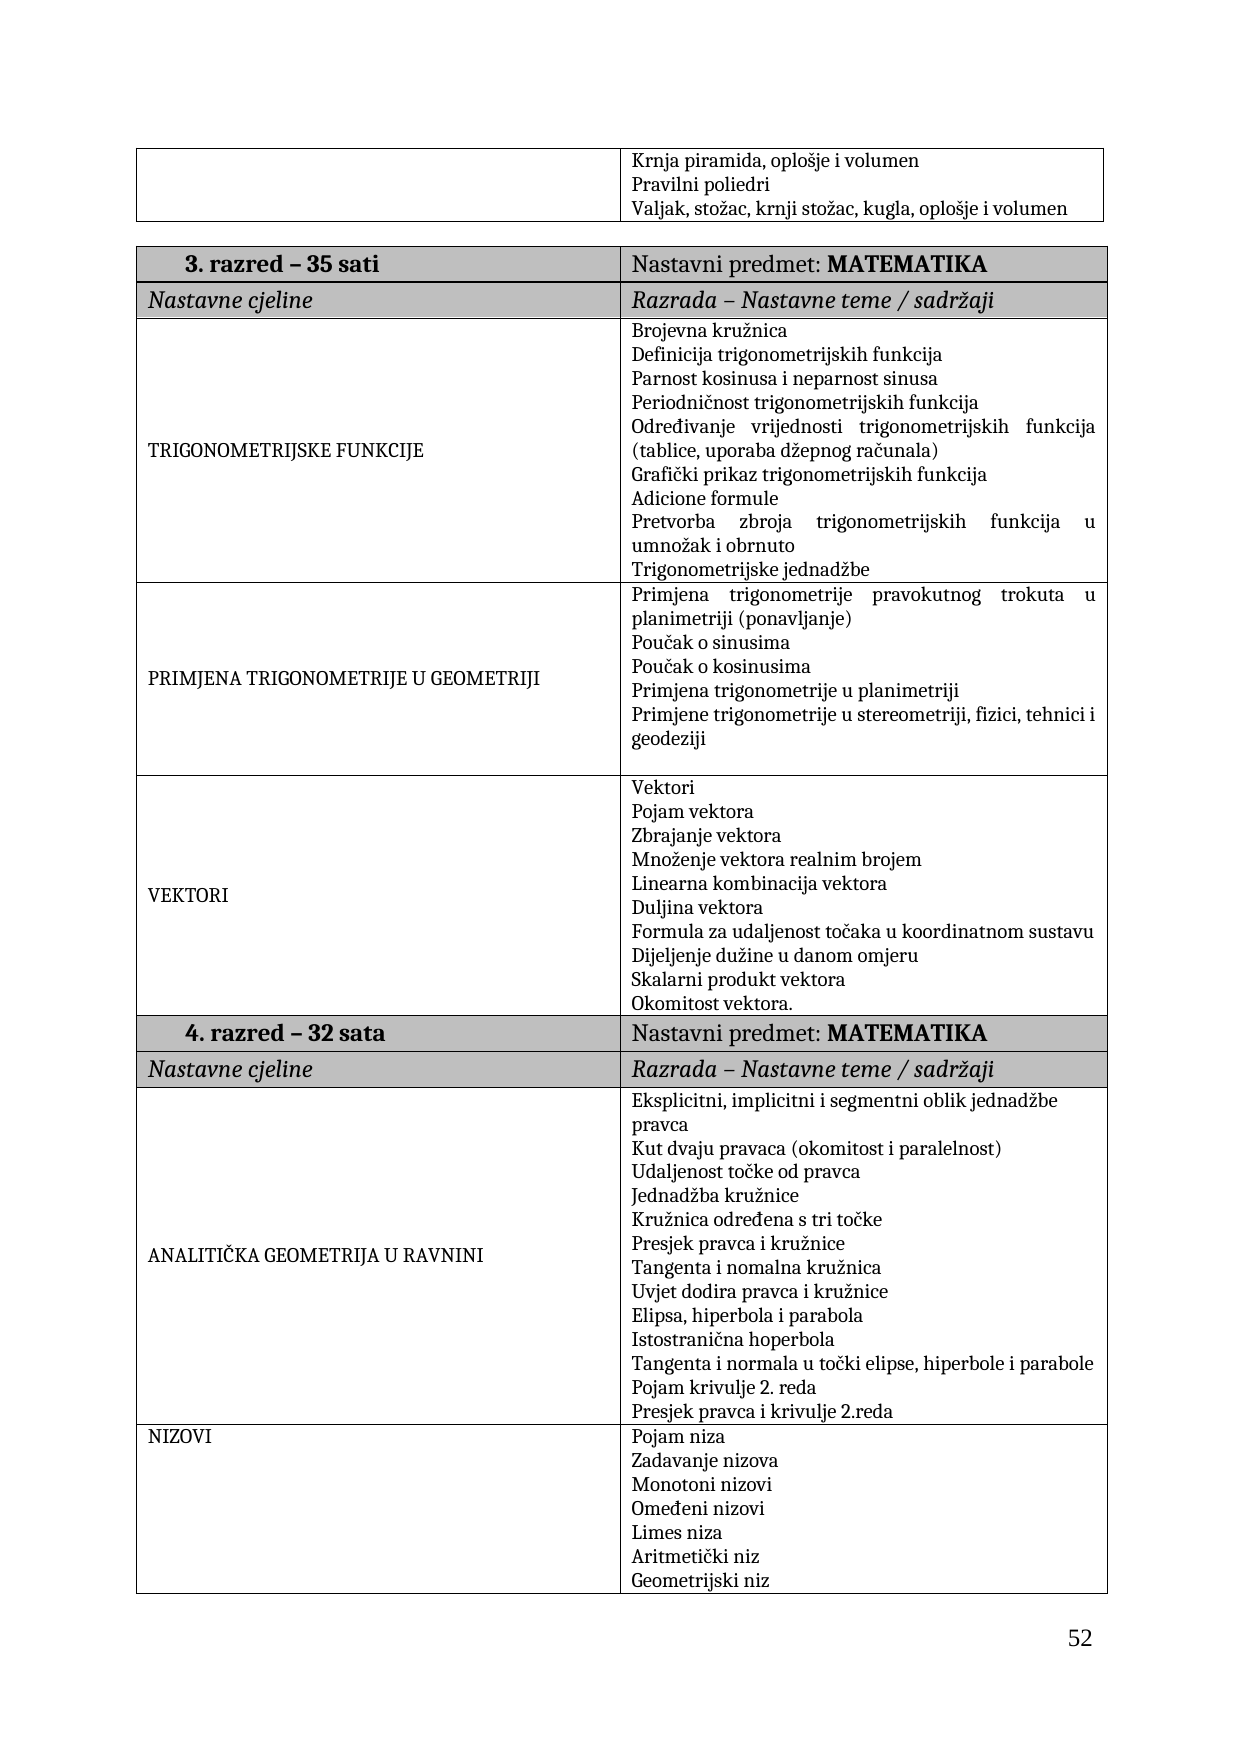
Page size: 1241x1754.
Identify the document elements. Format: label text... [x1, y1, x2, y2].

table_cell Razrada – Nastavne teme / sadržaji [621, 1052, 1107, 1087]
table_header 3. razred – 35 sati [137, 247, 620, 281]
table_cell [621, 149, 1103, 221]
table_cell Nastavne cjeline [137, 1052, 620, 1087]
table_cell NIZOVI [137, 1425, 620, 1592]
table_cell ANALITIČKA GEOMETRIJA U RAVNINI [137, 1088, 620, 1424]
table_cell Nastavni predmet: MATEMATIKA [621, 1016, 1107, 1051]
table_cell Razrada – Nastavne teme / sadržaji [621, 283, 1107, 317]
table_cell TRIGONOMETRIJSKE FUNKCIJE [137, 319, 620, 582]
table_cell Primjena trigonometrije pravokutnog trokuta u planimetriji (ponavljanje) Poučak o sinusima Poučak o kosinusima Primjena trigonometrije u planimetriji Primjene trigonometrije u stereometriji, fizici, tehnici i geodeziji [621, 583, 1107, 775]
table_cell Vektori Pojam vektora Zbrajanje vektora Množenje vektora realnim brojem Linearna kombinacija vektora Duljina vektora Formula za udaljenost točaka u koordinatnom sustavu Dijeljenje dužine u danom omjeru Skalarni produkt vektora Okomitost vektora. [621, 776, 1107, 1015]
table_cell Brojevna kružnica Definicija trigonometrijskih funkcija Parnost kosinusa i neparnost sinusa Periodničnost trigonometrijskih funkcija Određivanje vrijednosti trigonometrijskih funkcija (tablice, uporaba džepnog računala) Grafički prikaz trigonometrijskih funkcija Adicione formule Pretvorba zbroja trigonometrijskih funkcija u umnožak i obrnuto Trigonometrijske jednadžbe [621, 319, 1107, 582]
table_cell Eksplicitni, implicitni i segmentni oblik jednadžbe pravca Kut dvaju pravaca (okomitost i paralelnost) Udaljenost točke od pravca Jednadžba kružnice Kružnica određena s tri točke Presjek pravca i kružnice Tangenta i nomalna kružnica Uvjet dodira pravca i kružnice Elipsa, hiperbola i parabola Istostranična hoperbola Tangenta i normala u točki elipse, hiperbole i parabole Pojam krivulje 2. reda Presjek pravca i krivulje 2.reda [621, 1088, 1107, 1424]
table_header Nastavni predmet: MATEMATIKA [621, 247, 1107, 281]
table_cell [137, 149, 620, 221]
table_cell VEKTORI [137, 776, 620, 1015]
table_cell 4. razred – 32 sata [137, 1016, 620, 1051]
table_cell PRIMJENA TRIGONOMETRIJE U GEOMETRIJI [137, 583, 620, 775]
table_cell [621, 1425, 1107, 1592]
table_cell Nastavne cjeline [137, 283, 620, 317]
